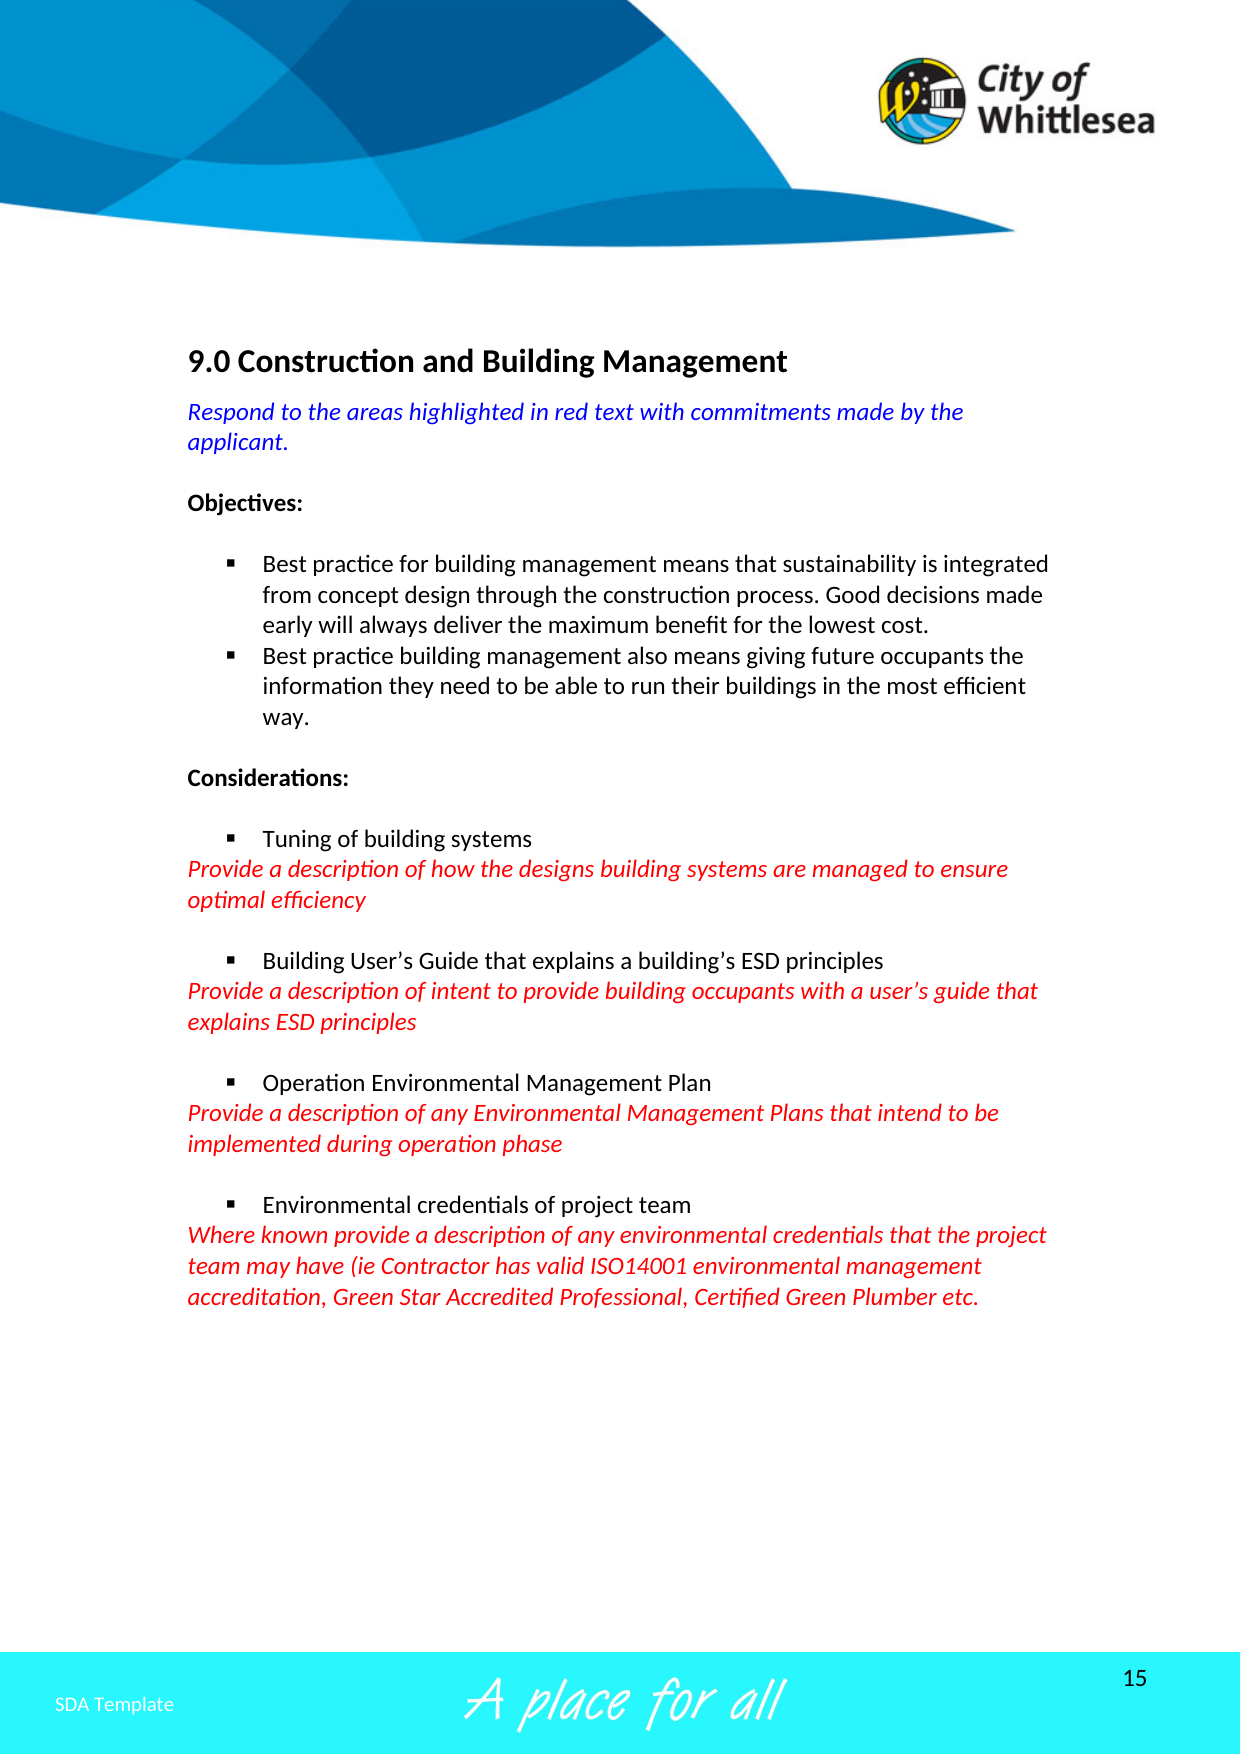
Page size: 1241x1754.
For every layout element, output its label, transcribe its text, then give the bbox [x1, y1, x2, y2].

list Tuning of building systems [225, 823, 1053, 853]
text Considerations: [187, 762, 1053, 792]
list Environmental credentials of project team [225, 1189, 1053, 1220]
text Where known provide a description of any environmental credentials that the project team may have (ie Contractor has valid ISO14001 environmental management accreditation, Green Star Accredited Professional, Certified Green Plumber etc. [187, 1220, 1053, 1311]
text Respond to the areas highlighted in red text with commitments made by the applicant. [187, 396, 1053, 457]
picture [0, 1652, 1241, 1754]
text Provide a description of intent to provide building occupants with a user’s guide that explains ESD principles [187, 976, 1053, 1037]
text Objectives: [187, 487, 1053, 518]
picture [0, 0, 1241, 256]
list Best practice for building management means that sustainability is integrated from concept design through the construction process. Good decisions made early will always deliver the maximum benefit for the lowest cost. [225, 548, 1053, 640]
list Best practice building management also means giving future occupants the information they need to be able to run their buildings in the most efficient way. [225, 640, 1053, 731]
subtitle 9.0 Construction and Building Management [187, 340, 1053, 381]
text Provide a description of how the designs building systems are managed to ensure optimal efficiency [187, 853, 1053, 914]
text Provide a description of any Environmental Management Plans that intend to be implemented during operation phase [187, 1098, 1053, 1159]
list Operation Environmental Management Plan [225, 1067, 1053, 1098]
list Building User’s Guide that explains a building’s ESD principles [225, 945, 1053, 976]
